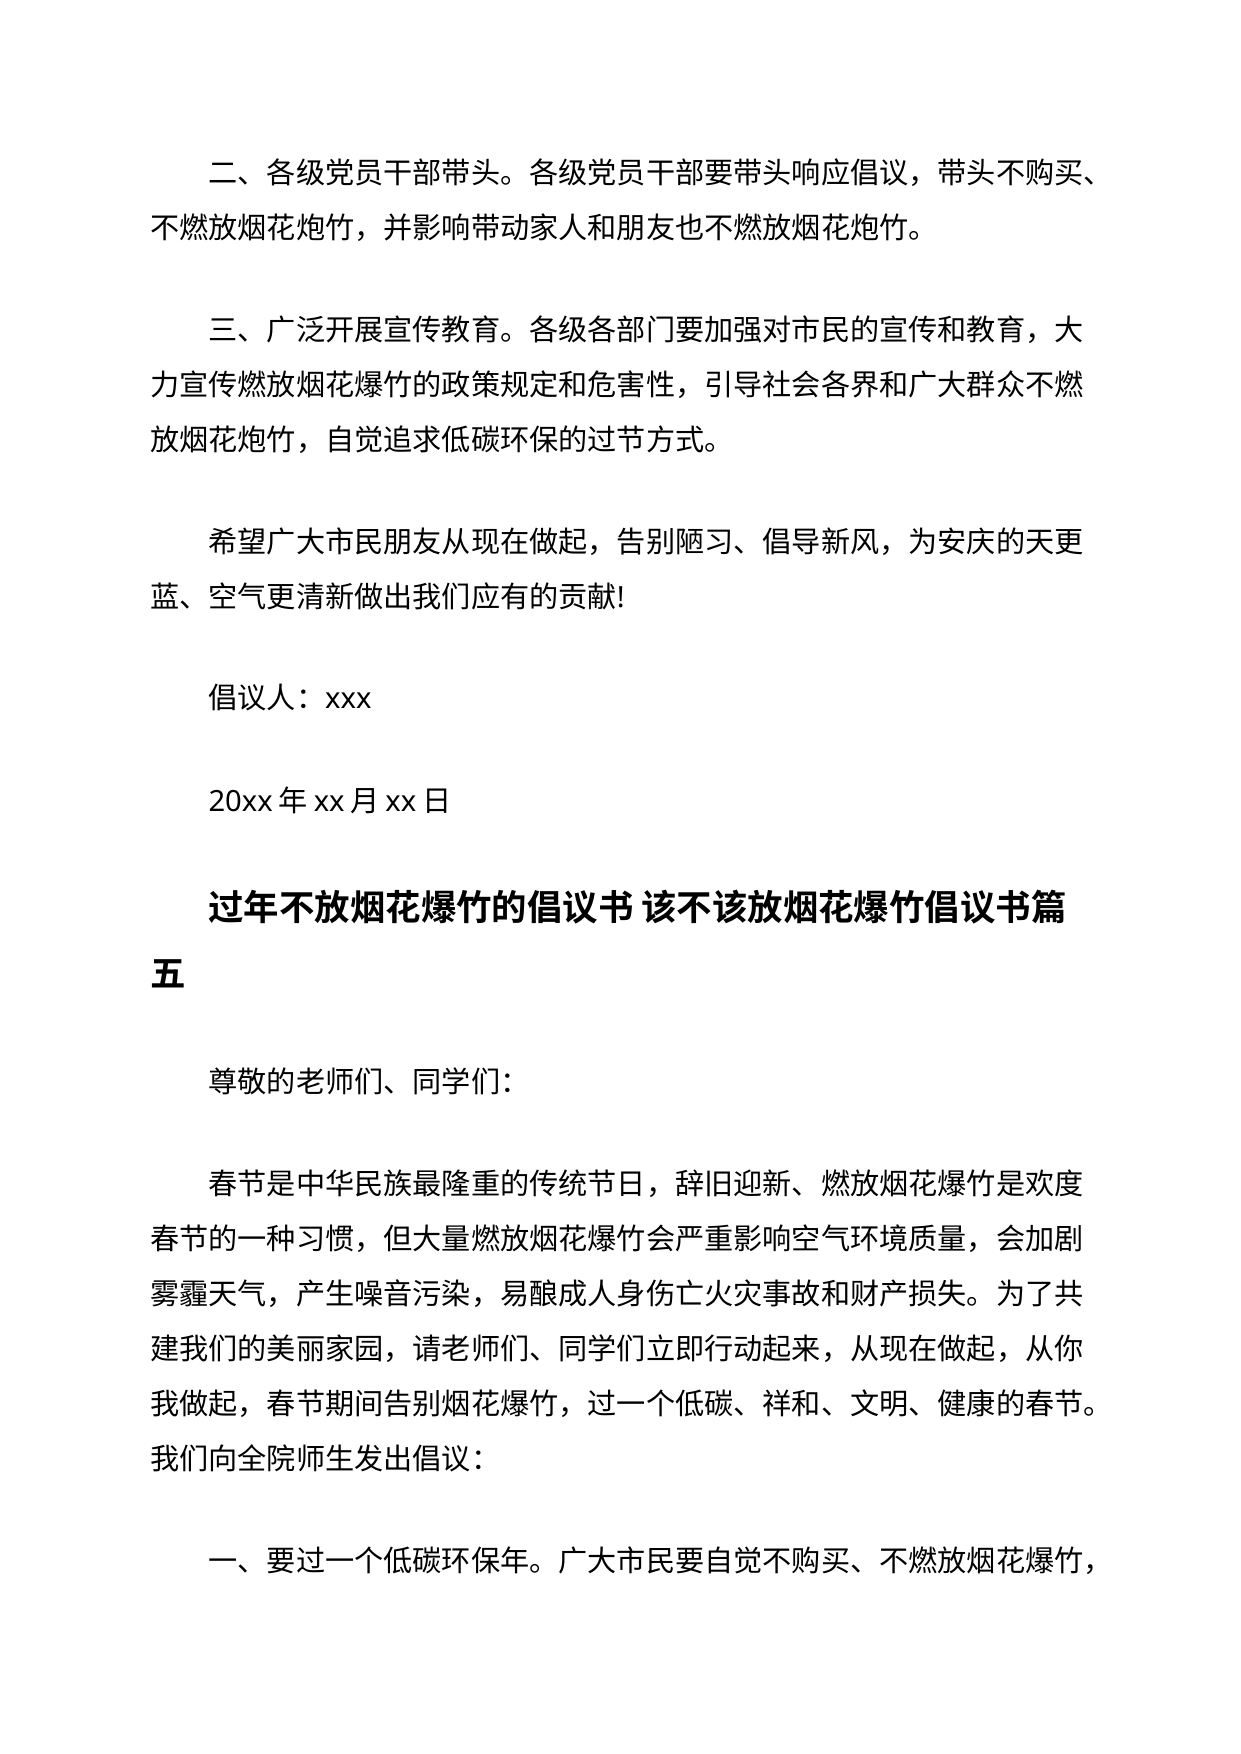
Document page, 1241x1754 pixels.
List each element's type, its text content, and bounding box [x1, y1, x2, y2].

text 三、广泛开展宣传教育。各级各部门要加强对市民的宣传和教育，大力宣传燃放烟花爆竹的政策规定和危害性，引导社会各界和广大群众不燃放烟花炮竹，自觉追求低碳环保的过节方式。 [150, 307, 1090, 459]
text 希望广大市民朋友从现在做起，告别陋习、倡导新风，为安庆的天更蓝、空气更清新做出我们应有的贡献! [150, 518, 1090, 616]
text 倡议人：xxx [150, 675, 1090, 717]
text 20xx年xx月xx日 [150, 777, 1090, 819]
text 二、各级党员干部带头。各级党员干部要带头响应倡议，带头不购买、不燃放烟花炮竹，并影响带动家人和朋友也不燃放烟花炮竹。 [150, 150, 1090, 247]
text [150, 1537, 1090, 1579]
text 过年不放烟花爆竹的倡议书 该不该放烟花爆竹倡议书篇五 [150, 879, 1090, 997]
text 尊敬的老师们、同学们： [150, 1059, 1090, 1101]
text 春节是中华民族最隆重的传统节日，辞旧迎新、燃放烟花爆竹是欢度春节的一种习惯，但大量燃放烟花爆竹会严重影响空气环境质量，会加剧雾霾天气，产生噪音污染，易酿成人身伤亡火灾事故和财产损失。为了共建我们的美丽家园，请老师们、同学们立即行动起来，从现在做起，从你我做起，春节期间告别烟花爆竹，过一个低碳、祥和、文明、健康的春节。我们向全院师生发出倡议： [150, 1161, 1090, 1478]
